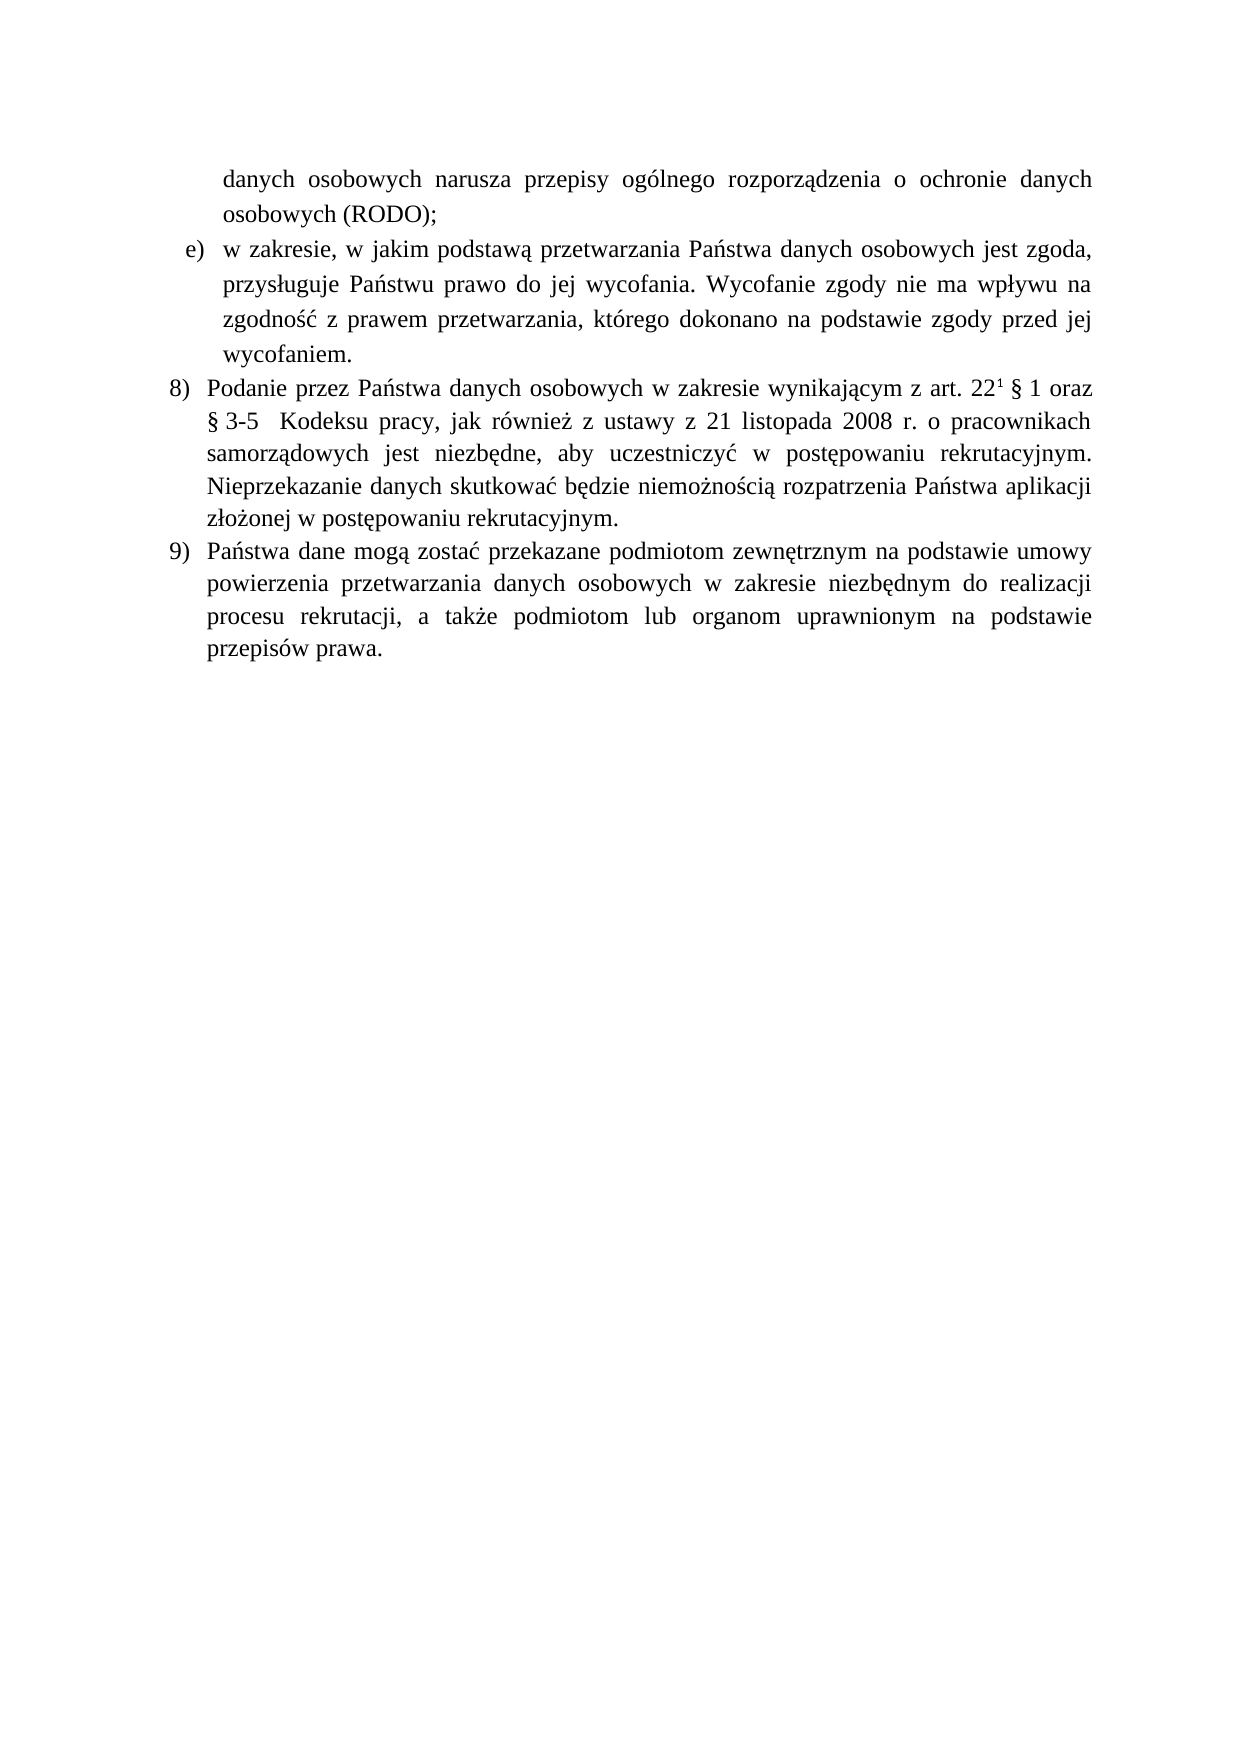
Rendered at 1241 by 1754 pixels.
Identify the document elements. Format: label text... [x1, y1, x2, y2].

list Państwa dane mogą zostać przekazane podmiotom zewnętrznym na podstawie umowy powierzenia przetwarzania danych osobowych w zakresie niezbędnym do realizacji procesu rekrutacji, a także podmiotom lub organom uprawnionym na podstawie przepisów prawa. [169, 534, 1093, 664]
list Podanie przez Państwa danych osobowych w zakresie wynikającym z art. 221 § 1 oraz § 3-5 Kodeksu pracy, jak również z ustawy z 21 listopada 2008 r. o pracownikach samorządowych jest niezbędne, aby uczestniczyć w postępowaniu rekrutacyjnym. Nieprzekazanie danych skutkować będzie niemożnością rozpatrzenia Państwa aplikacji złożonej w postępowaniu rekrutacyjnym. [169, 372, 1093, 534]
list w zakresie, w jakim podstawą przetwarzania Państwa danych osobowych jest zgoda, przysługuje Państwu prawo do jej wycofania. Wycofanie zgody nie ma wpływu na zgodność z prawem przetwarzania, którego dokonano na podstawie zgody przed jej wycofaniem. [185, 232, 1093, 369]
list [185, 162, 1093, 229]
